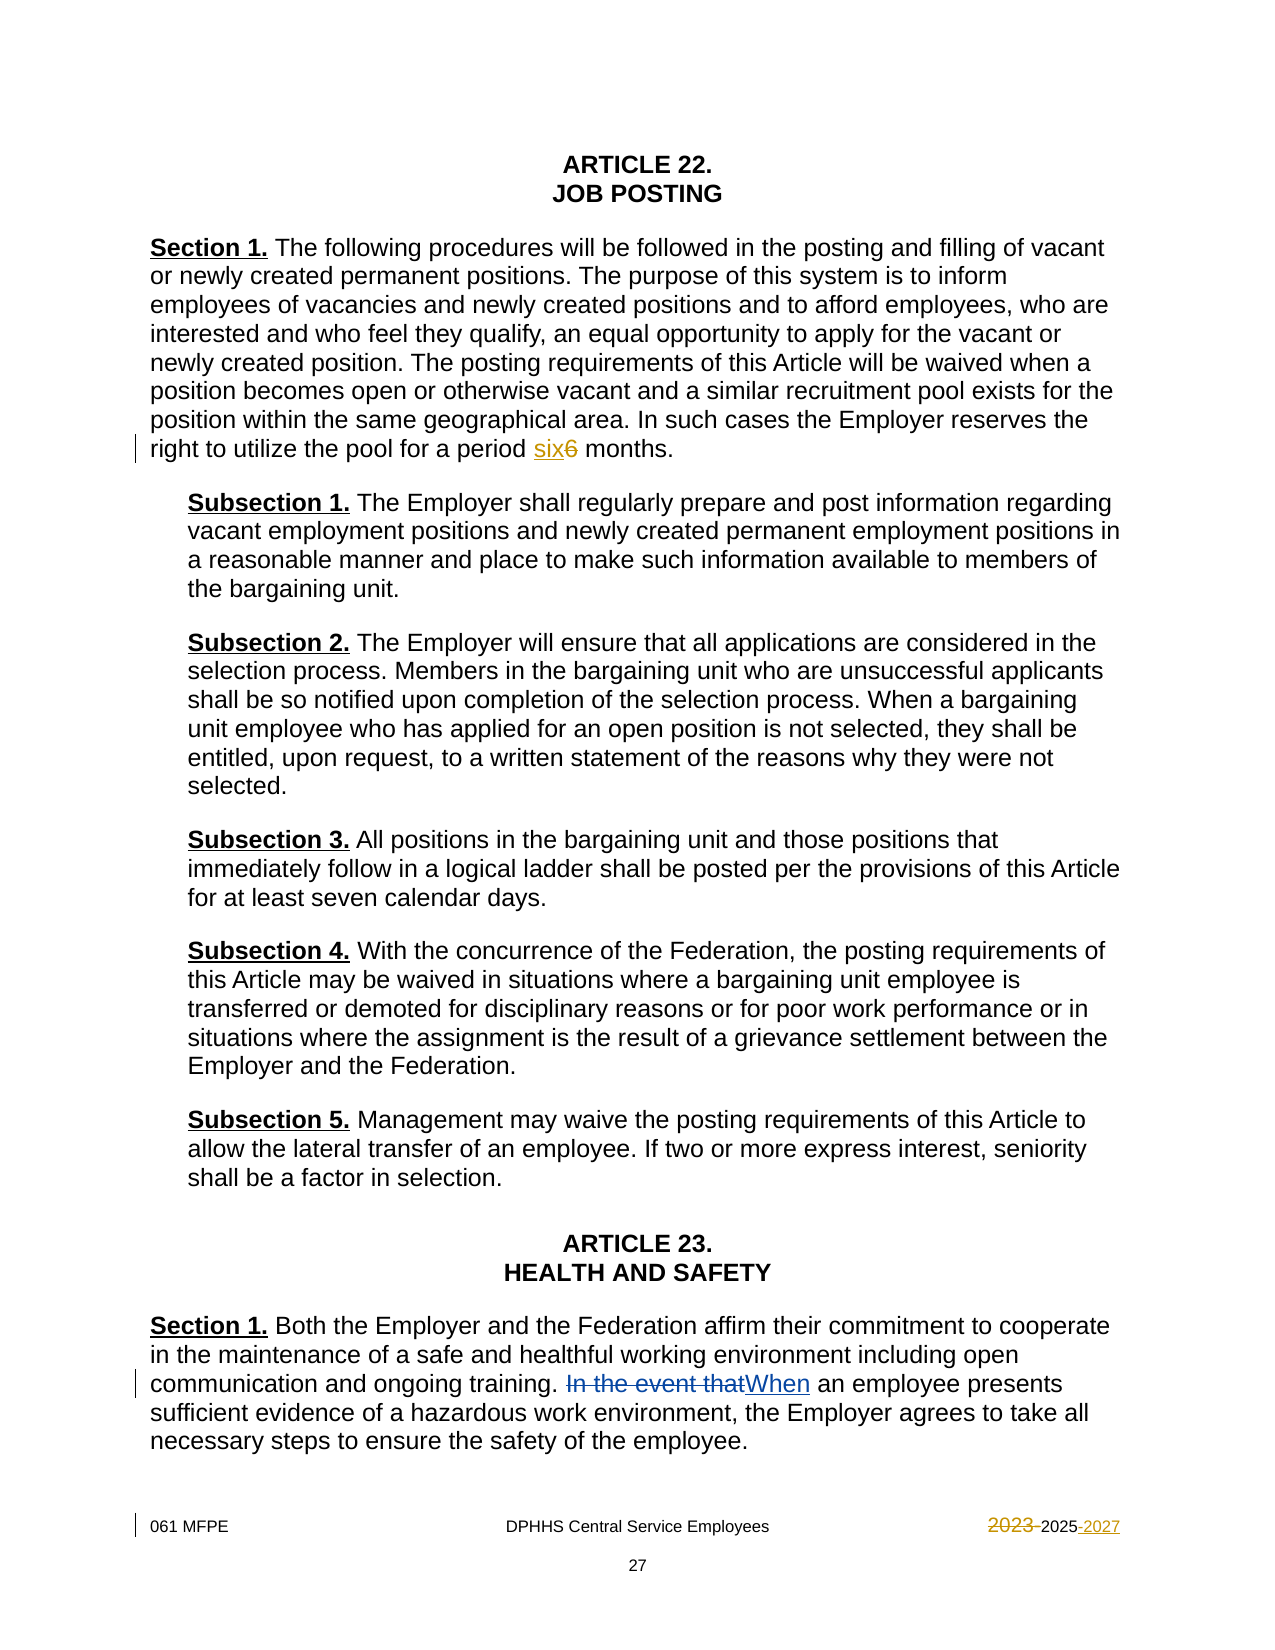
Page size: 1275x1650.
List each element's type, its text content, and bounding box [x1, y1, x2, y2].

subtitle ARTICLE 23. HEALTH AND SAFETY [150, 1229, 1125, 1286]
text Subsection 3. All positions in the bargaining unit and those positions that immediately follow in a logical ladder shall be posted per the provisions of this Article for at least seven calendar days. [187, 825, 1125, 911]
text Subsection 1. The Employer shall regularly prepare and post information regarding vacant employment positions and newly created permanent employment positions in a reasonable manner and place to make such information available to members of the bargaining unit. [187, 487, 1125, 602]
text Section 1. Both the Employer and the Federation affirm their commitment to cooperate in the maintenance of a safe and healthful working environment including open communication and ongoing training. an employee presents sufficient evidence of a hazardous work environment, the Employer agrees to take all necessary steps to ensure the safety of the employee. [150, 1311, 1125, 1455]
text Subsection 5. Management may waive the posting requirements of this Article to allow the lateral transfer of an employee. If two or more express interest, seniority shall be a factor in selection. [187, 1105, 1125, 1191]
text Subsection 4. With the concurrence of the Federation, the posting requirements of this Article may be waived in situations where a bargaining unit employee is transferred or demoted for disciplinary reasons or for poor work performance or in situations where the assignment is the result of a grievance settlement between the Employer and the Federation. [187, 936, 1125, 1080]
text Subsection 2. The Employer will ensure that all applications are considered in the selection process. Members in the bargaining unit who are unsuccessful applicants shall be so notified upon completion of the selection process. When a bargaining unit employee who has applied for an open position is not selected, they shall be entitled, upon request, to a written statement of the reasons why they were not selected. [187, 627, 1125, 800]
text Section 1. The following procedures will be followed in the posting and filling of vacant or newly created permanent positions. The purpose of this system is to inform employees of vacancies and newly created positions and to afford employees, who are interested and who feel they qualify, an equal opportunity to apply for the vacant or newly created position. The posting requirements of this Article will be waived when a position becomes open or otherwise vacant and a similar recruitment pool exists for the position within the same geographical area. In such cases the Employer reserves the right to utilize the pool for a period months. [150, 232, 1125, 462]
subtitle ARTICLE 22. JOB POSTING [150, 150, 1125, 207]
